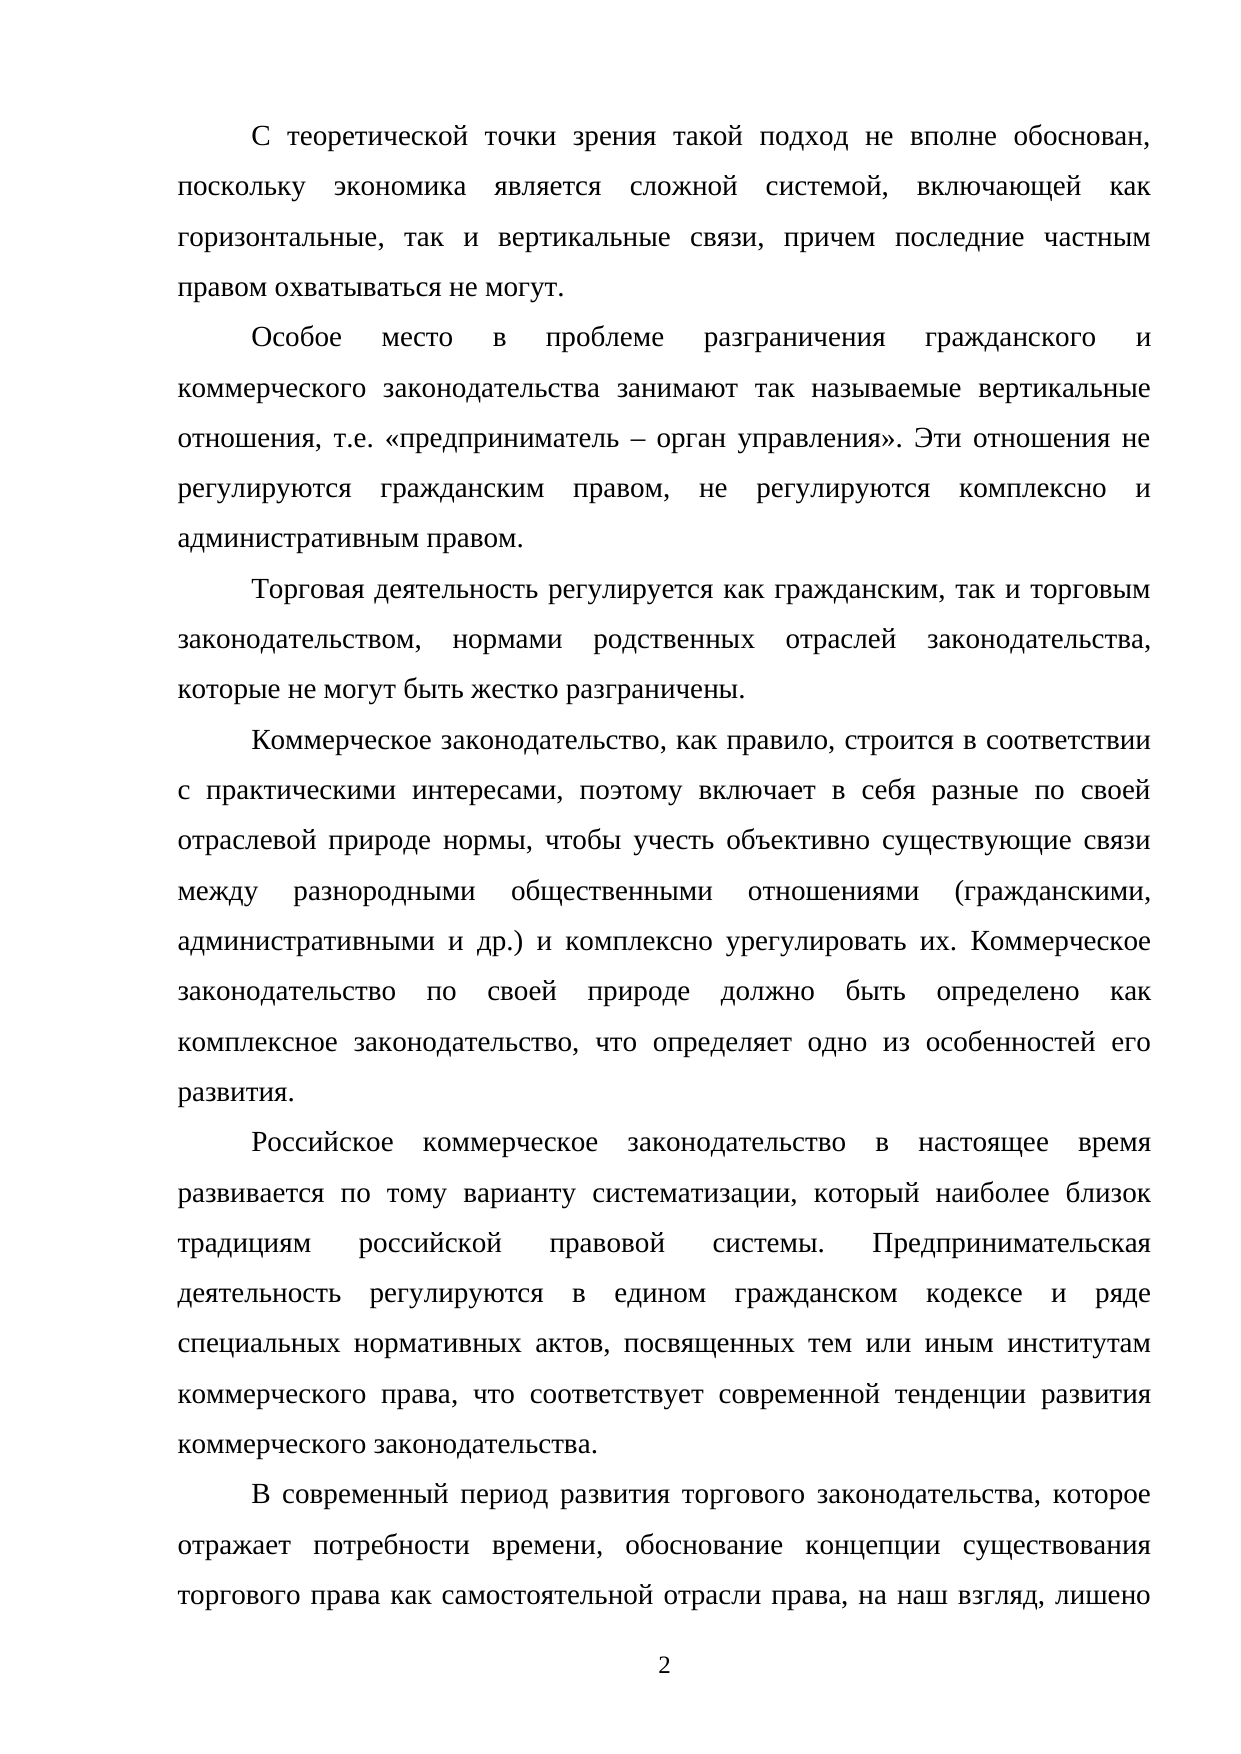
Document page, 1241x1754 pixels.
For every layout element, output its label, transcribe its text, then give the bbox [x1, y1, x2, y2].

text Торговая деятельность регулируется как гражданским, так и торговым законодательством, нормами родственных отраслей законодательства, которые не могут быть жестко разграничены. [177, 571, 1152, 705]
text С теоретической точки зрения такой подход не вполне обоснован, поскольку экономика является сложной системой, включающей как горизонтальные, так и вертикальные связи, причем последние частным правом охватываться не могут. [177, 118, 1152, 303]
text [177, 1477, 1152, 1611]
text Коммерческое законодательство, как правило, строится в соответствии с практическими интересами, поэтому включает в себя разные по своей отраслевой природе нормы, чтобы учесть объективно существующие связи между разнородными общественными отношениями (гражданскими, административными и др.) и комплексно урегулировать их. Коммерческое законодательство по своей природе должно быть определено как комплексное законодательство, что определяет одно из особенностей его развития. [177, 722, 1152, 1108]
text Особое место в проблеме разграничения гражданского и коммерческого законодательства занимают так называемые вертикальные отношения, т.е. «предприниматель – орган управления». Эти отношения не регулируются гражданским правом, не регулируются комплексно и административным правом. [177, 319, 1152, 554]
text Российское коммерческое законодательство в настоящее время развивается по тому варианту систематизации, который наиболее близок традициям российской правовой системы. Предпринимательская деятельность регулируются в едином гражданском кодексе и ряде специальных нормативных актов, посвященных тем или иным институтам коммерческого права, что соответствует современной тенденции развития коммерческого законодательства. [177, 1124, 1152, 1460]
